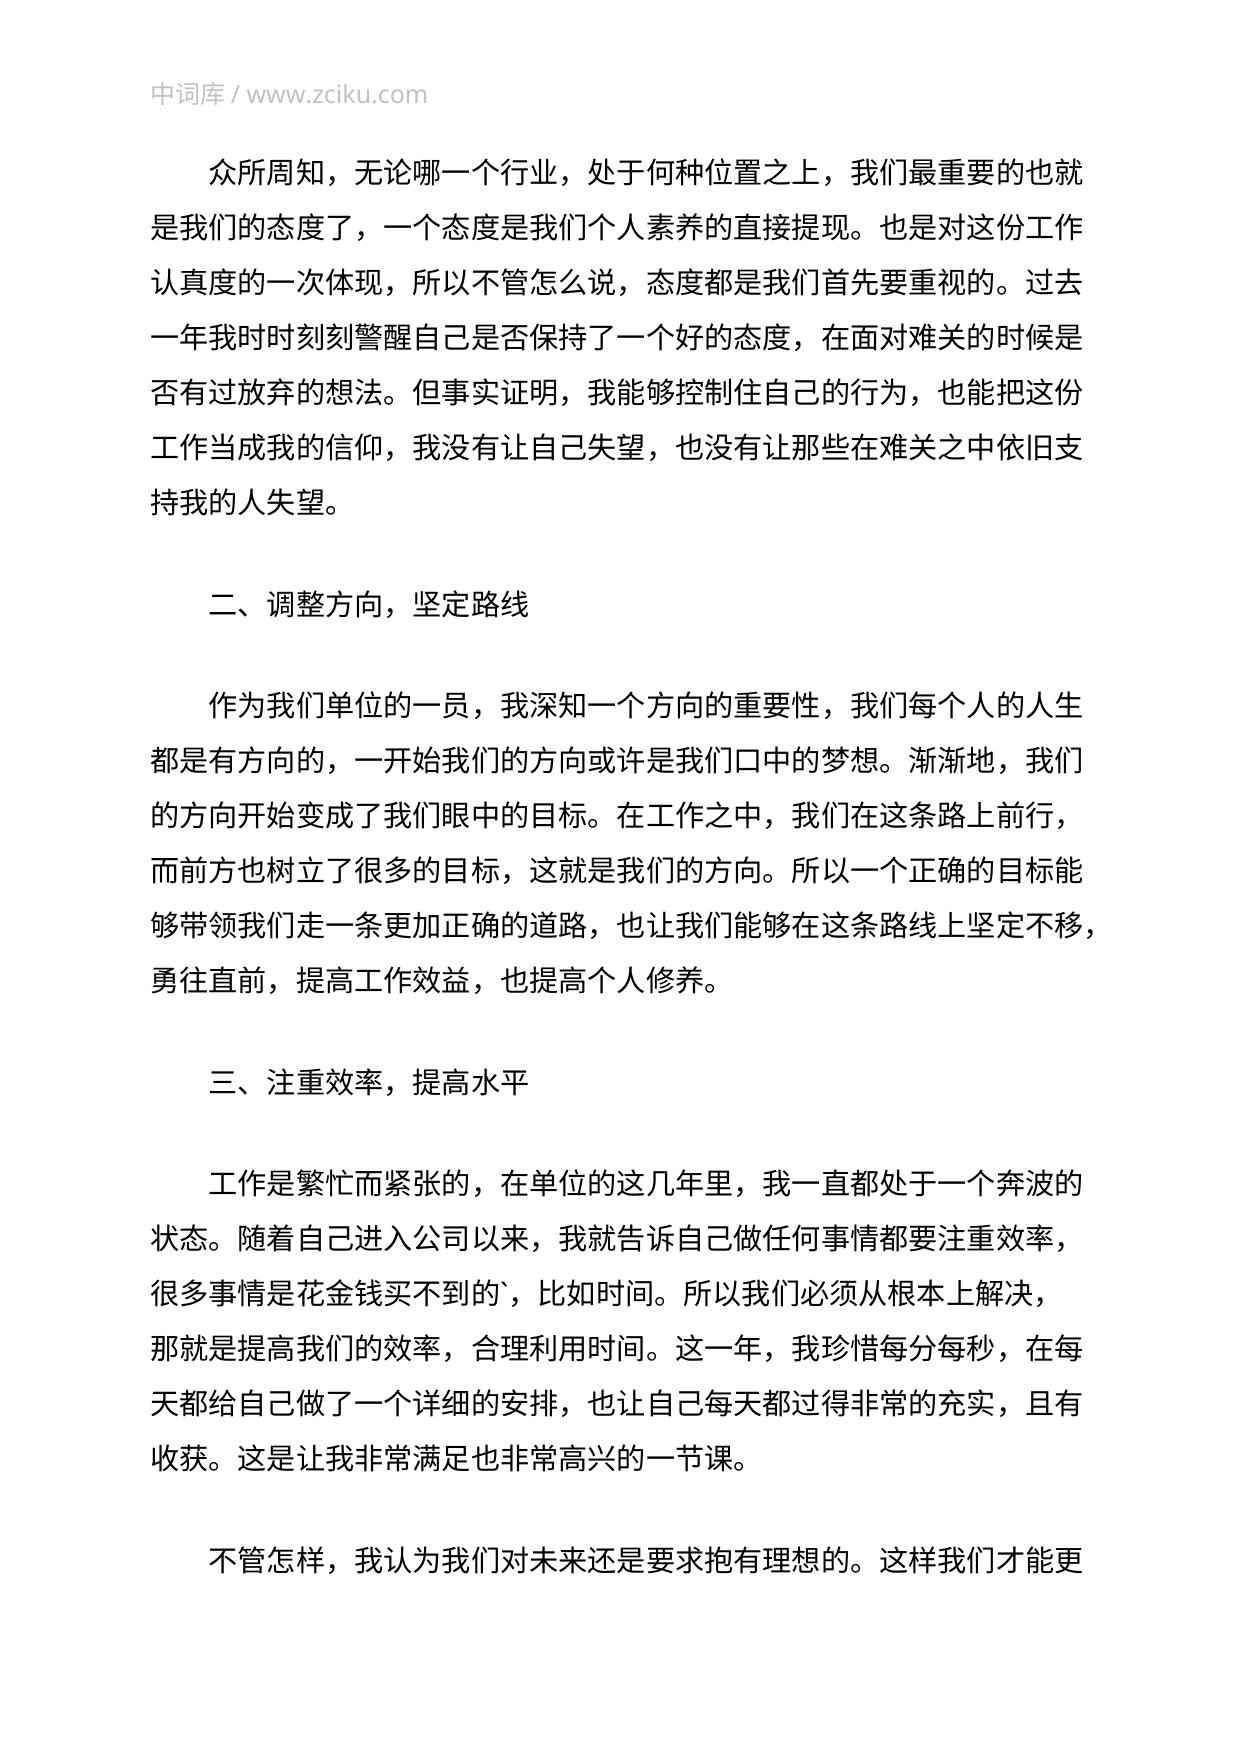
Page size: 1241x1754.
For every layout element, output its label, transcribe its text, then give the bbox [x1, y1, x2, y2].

text 工作是繁忙而紧张的，在单位的这几年里，我一直都处于一个奔波的状态。随着自己进入公司以来，我就告诉自己做任何事情都要注重效率，很多事情是花金钱买不到的`，比如时间。所以我们必须从根本上解决，那就是提高我们的效率，合理利用时间。这一年，我珍惜每分每秒，在每天都给自己做了一个详细的安排，也让自己每天都过得非常的充实，且有收获。这是让我非常满足也非常高兴的一节课。 [150, 1161, 1090, 1478]
text 三、注重效率，提高水平 [150, 1059, 1090, 1101]
text 众所周知，无论哪一个行业，处于何种位置之上，我们最重要的也就是我们的态度了，一个态度是我们个人素养的直接提现。也是对这份工作认真度的一次体现，所以不管怎么说，态度都是我们首先要重视的。过去一年我时时刻刻警醒自己是否保持了一个好的态度，在面对难关的时候是否有过放弃的想法。但事实证明，我能够控制住自己的行为，也能把这份工作当成我的信仰，我没有让自己失望，也没有让那些在难关之中依旧支持我的人失望。 [150, 150, 1090, 522]
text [150, 1537, 1090, 1579]
text 二、调整方向，坚定路线 [150, 581, 1090, 623]
text 作为我们单位的一员，我深知一个方向的重要性，我们每个人的人生都是有方向的，一开始我们的方向或许是我们口中的梦想。渐渐地，我们的方向开始变成了我们眼中的目标。在工作之中，我们在这条路上前行，而前方也树立了很多的目标，这就是我们的方向。所以一个正确的目标能够带领我们走一条更加正确的道路，也让我们能够在这条路线上坚定不移，勇往直前，提高工作效益，也提高个人修养。 [150, 683, 1090, 1000]
